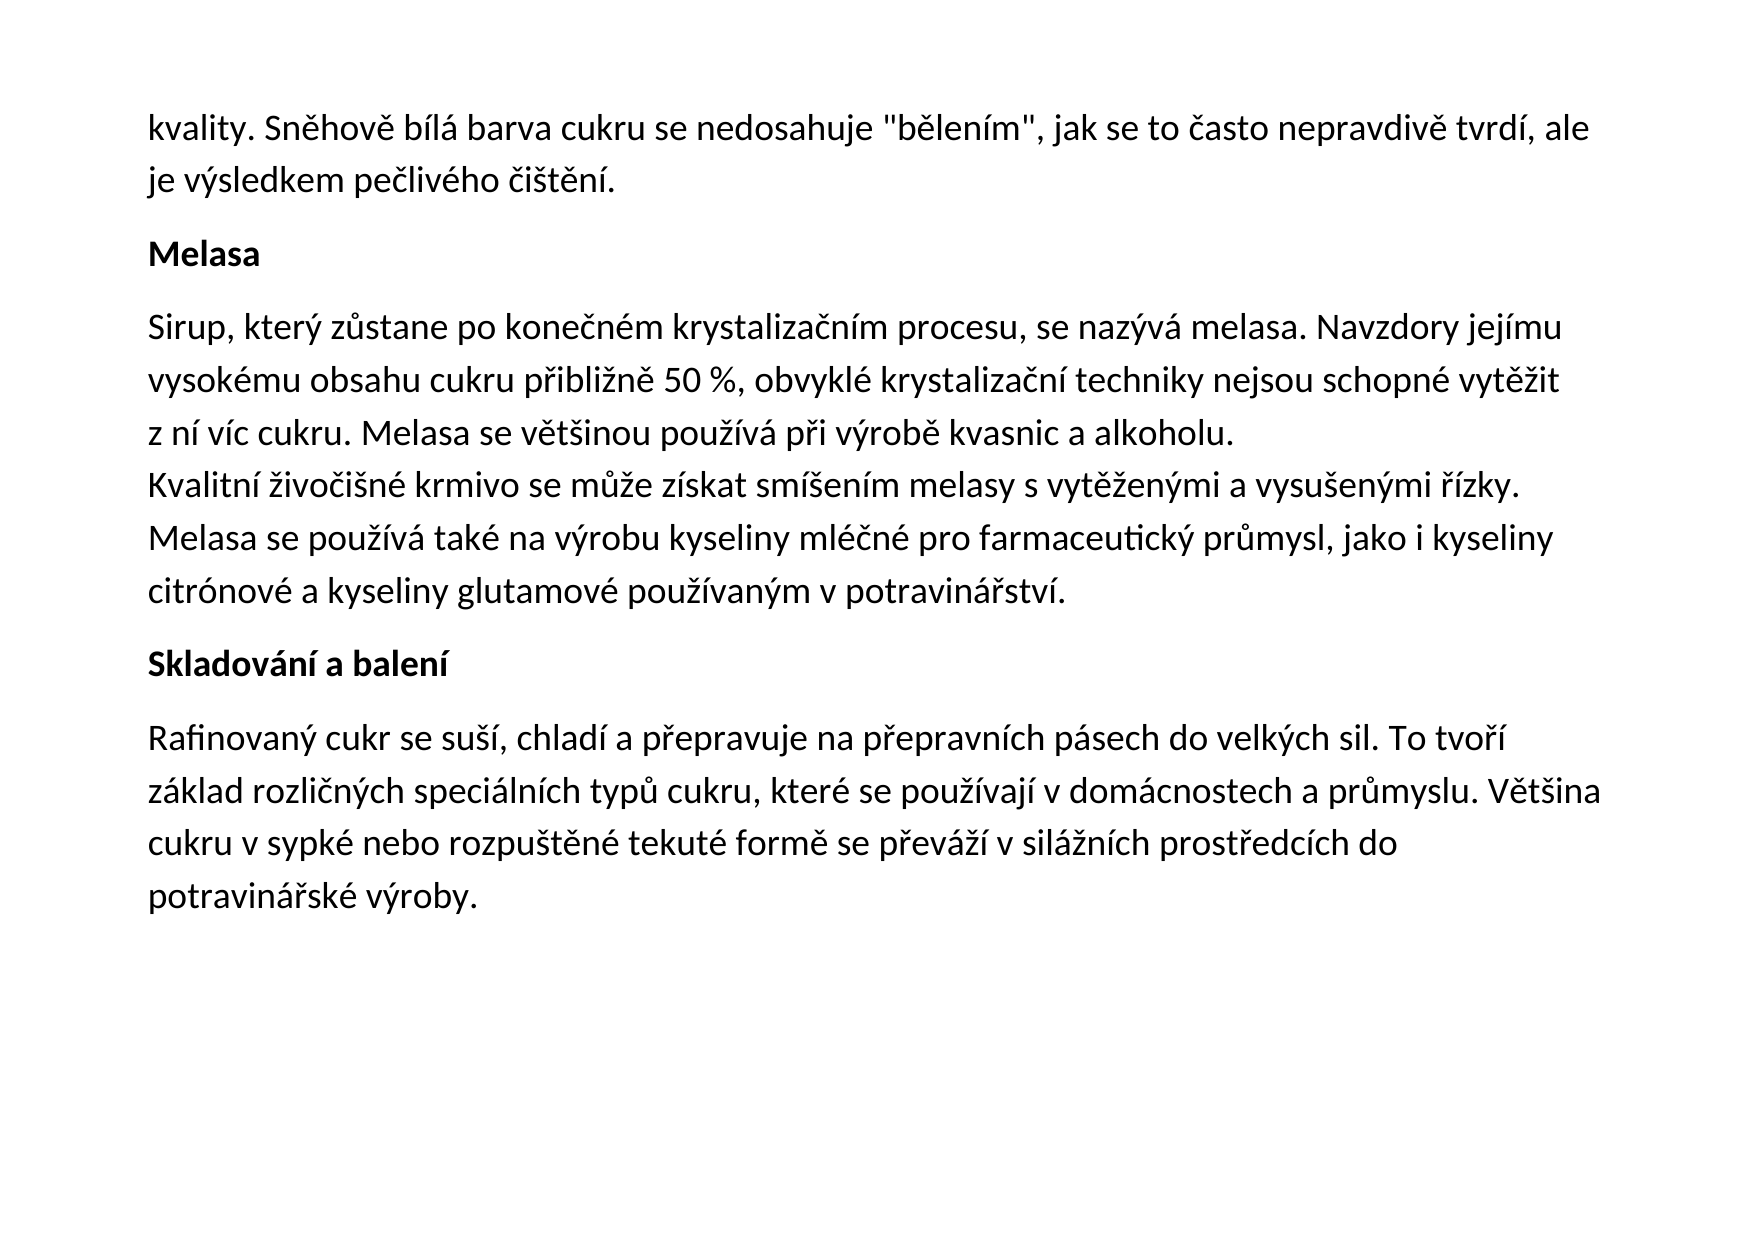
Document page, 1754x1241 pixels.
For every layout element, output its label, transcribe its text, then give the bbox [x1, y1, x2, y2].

text Melasa [148, 230, 1606, 276]
text Sirup, který zůstane po konečném krystalizačním procesu, se nazývá melasa. Navzdory jejímu vysokému obsahu cukru přibližně 50 %, obvyklé krystalizační techniky nejsou schopné vytěžit z ní víc cukru. Melasa se většinou používá při výrobě kvasnic a alkoholu. Kvalitní živočišné krmivo se může získat smíšením melasy s vytěženými a vysušenými řízky. Melasa se používá také na výrobu kyseliny mléčné pro farmaceutický průmysl, jako i kyseliny citrónové a kyseliny glutamové používaným v potravinářství. [148, 303, 1606, 613]
text Rafinovaný cukr se suší, chladí a přepravuje na přepravních pásech do velkých sil. To tvoří základ rozličných speciálních typů cukru, které se používají v domácnostech a průmyslu. Většina cukru v sypké nebo rozpuštěné tekuté formě se převáží v silážních prostředcích do potravinářské výroby. [148, 714, 1606, 918]
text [148, 103, 1606, 202]
text Skladování a balení [148, 640, 1606, 686]
